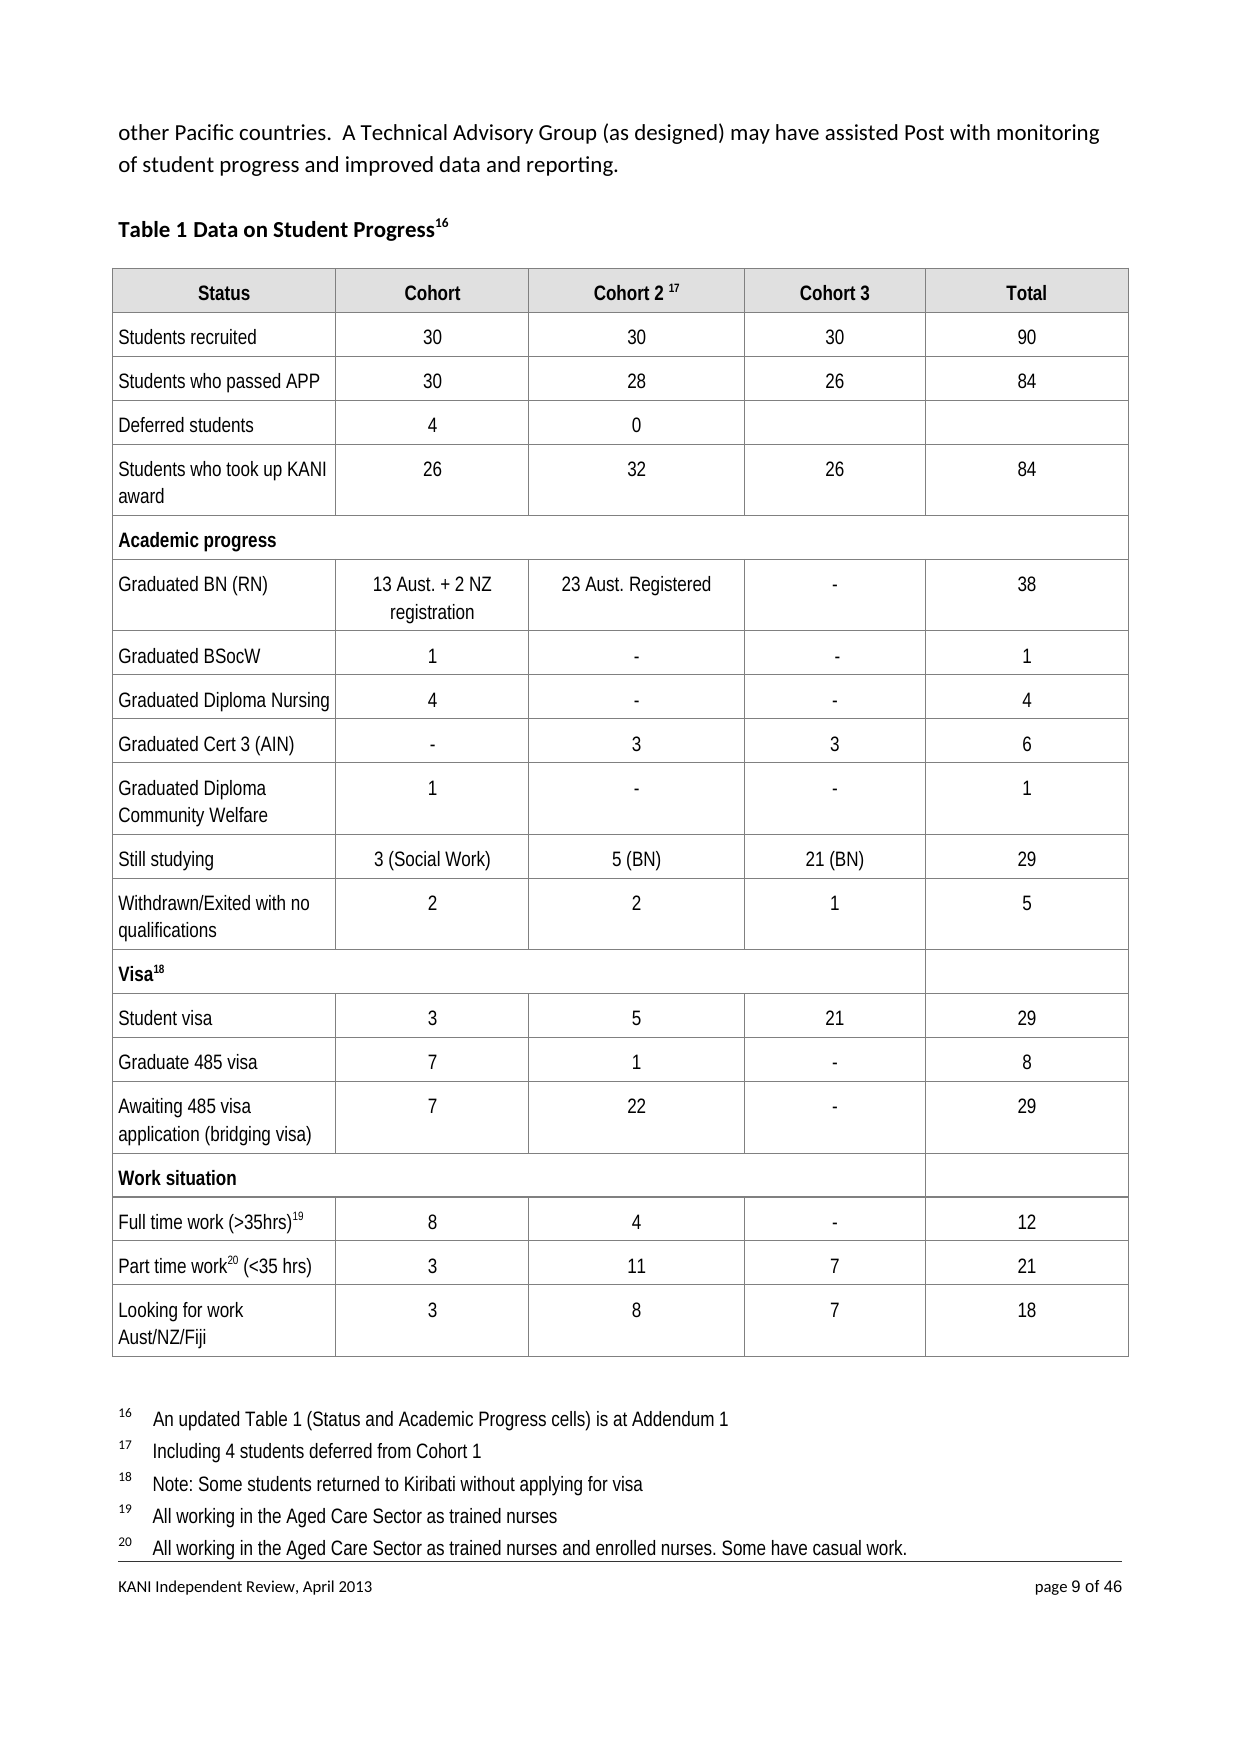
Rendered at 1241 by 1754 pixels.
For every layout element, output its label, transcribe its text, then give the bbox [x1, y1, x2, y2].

table_cell 4 [336, 675, 528, 718]
table_cell 4 [529, 1198, 744, 1240]
table_cell - [745, 1082, 925, 1152]
table_cell 21 (BN) [745, 835, 925, 878]
table_header Total [926, 269, 1128, 312]
table_cell 90 [926, 313, 1128, 356]
table_cell Awaiting 485 visa application (bridging visa) [113, 1082, 335, 1152]
table_cell 13 Aust. + 2 NZ registration [336, 560, 528, 630]
table_cell Student visa [113, 994, 335, 1037]
table_cell 30 [529, 313, 744, 356]
table_cell Full time work (>35hrs) [113, 1198, 335, 1240]
table_cell 21 [745, 994, 925, 1037]
table_cell 23 Aust. Registered [529, 560, 744, 630]
table_cell 32 [529, 445, 744, 515]
table_cell 4 [336, 401, 528, 443]
table_cell 26 [336, 445, 528, 515]
table_cell 28 [529, 357, 744, 399]
table_cell Part time work (<35 hrs) [113, 1241, 335, 1284]
table_cell 5 [529, 994, 744, 1037]
table_cell 7 [745, 1241, 925, 1284]
table_cell 21 [926, 1241, 1128, 1284]
table_cell 22 [529, 1082, 744, 1152]
table_header Cohort [336, 269, 528, 312]
table_cell Withdrawn/Exited with no qualifications [113, 879, 335, 949]
table_cell Work situation [113, 1154, 925, 1196]
table_cell 1 [745, 879, 925, 949]
table_cell Graduated BSocW [113, 631, 335, 674]
table_cell Still studying [113, 835, 335, 878]
table_cell - [529, 763, 744, 834]
table_cell 4 [926, 675, 1128, 718]
table_cell Graduated BN (RN) [113, 560, 335, 630]
table_cell - [745, 675, 925, 718]
table_cell Students recruited [113, 313, 335, 356]
table_cell Graduate 485 visa [113, 1038, 335, 1081]
table_cell 29 [926, 994, 1128, 1037]
table_cell 8 [529, 1285, 744, 1356]
table_cell 1 [926, 631, 1128, 674]
table_cell 8 [926, 1038, 1128, 1081]
table_cell 1 [926, 763, 1128, 834]
table_cell Students who took up KANI award [113, 445, 335, 515]
table_cell 3 [529, 719, 744, 762]
table_cell - [745, 1038, 925, 1081]
table_cell 1 [529, 1038, 744, 1081]
table_cell 30 [745, 313, 925, 356]
table_cell Students who passed APP [113, 357, 335, 399]
table_cell 1 [336, 631, 528, 674]
table_cell Looking for work Aust/NZ/Fiji [113, 1285, 335, 1356]
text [118, 118, 1122, 178]
table_cell - [745, 631, 925, 674]
table_cell 29 [926, 835, 1128, 878]
table_cell [926, 401, 1128, 443]
table_cell 84 [926, 445, 1128, 515]
table_cell 3 [336, 1285, 528, 1356]
table_cell 3 (Social Work) [336, 835, 528, 878]
table_cell - [745, 1198, 925, 1240]
table_cell - [529, 631, 744, 674]
table_cell 2 [336, 879, 528, 949]
table_cell 38 [926, 560, 1128, 630]
table_cell - [745, 763, 925, 834]
table_cell 3 [745, 719, 925, 762]
table_cell 18 [926, 1285, 1128, 1356]
table_cell 29 [926, 1082, 1128, 1152]
table_cell Graduated Diploma Community Welfare [113, 763, 335, 834]
table_cell 0 [529, 401, 744, 443]
table_cell - [336, 719, 528, 762]
table_cell Visa [113, 950, 925, 993]
table_cell 3 [336, 994, 528, 1037]
table_cell 11 [529, 1241, 744, 1284]
table_cell 3 [336, 1241, 528, 1284]
table_cell 6 [926, 719, 1128, 762]
table_cell 7 [336, 1038, 528, 1081]
table_cell 8 [336, 1198, 528, 1240]
table_cell 2 [529, 879, 744, 949]
table_cell 5 (BN) [529, 835, 744, 878]
table_cell 7 [745, 1285, 925, 1356]
table_cell 7 [336, 1082, 528, 1152]
table_cell 30 [336, 313, 528, 356]
table_cell 12 [926, 1198, 1128, 1240]
table_cell - [529, 675, 744, 718]
table_cell 26 [745, 357, 925, 399]
table_cell 1 [336, 763, 528, 834]
table_cell [745, 401, 925, 443]
table_header Cohort 2 [529, 269, 744, 312]
table_cell Academic progress [113, 516, 1128, 559]
table_cell [926, 1154, 1128, 1196]
table_cell 84 [926, 357, 1128, 399]
table_cell 30 [336, 357, 528, 399]
text Table 1 Data on Student Progress [118, 215, 1122, 243]
table_cell [926, 950, 1128, 993]
table_cell Graduated Diploma Nursing [113, 675, 335, 718]
table_cell Graduated Cert 3 (AIN) [113, 719, 335, 762]
table_header Status [113, 269, 335, 312]
table_cell 5 [926, 879, 1128, 949]
table_header Cohort 3 [745, 269, 925, 312]
table_cell 26 [745, 445, 925, 515]
table_cell Deferred students [113, 401, 335, 443]
table_cell - [745, 560, 925, 630]
